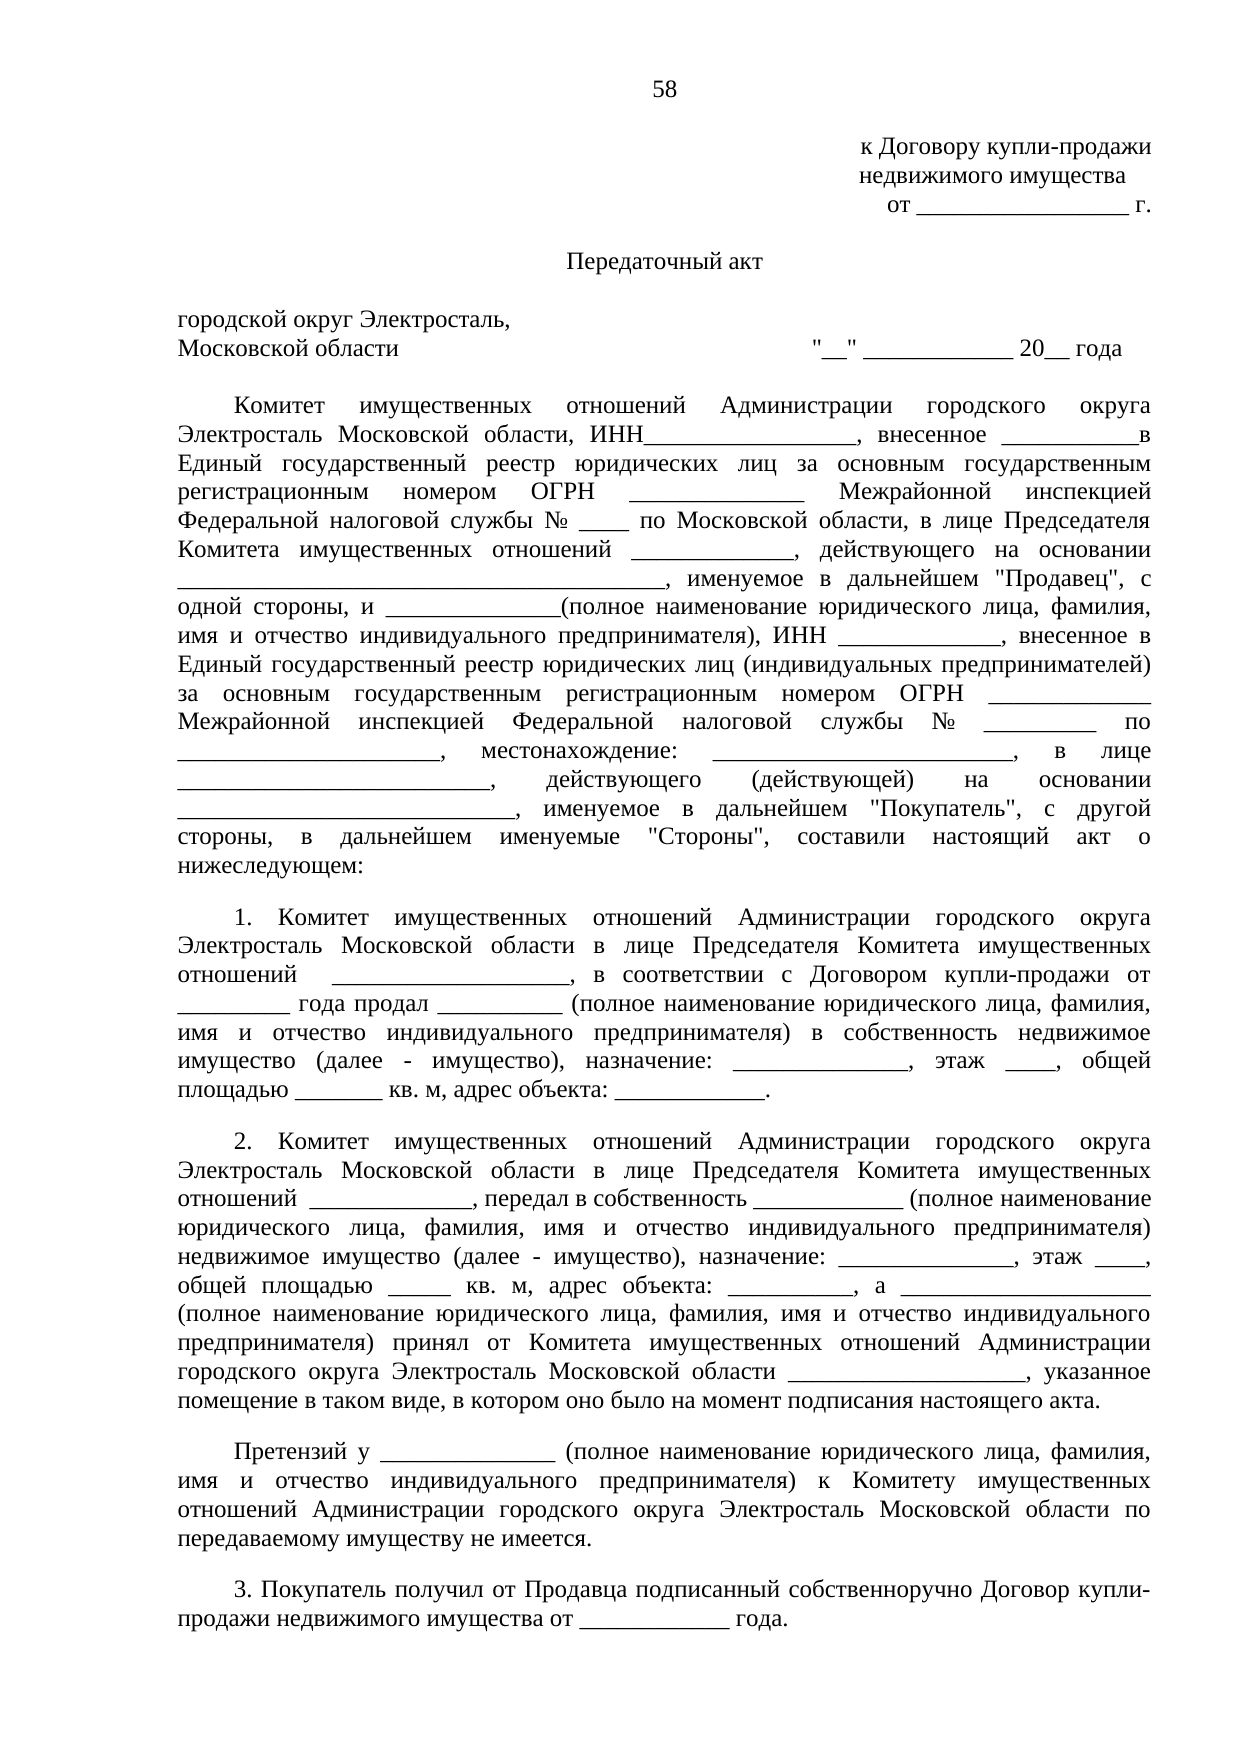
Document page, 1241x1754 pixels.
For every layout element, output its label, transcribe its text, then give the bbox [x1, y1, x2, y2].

text от _________________ г. [177, 189, 1152, 218]
text к Договору купли-продажи [177, 131, 1152, 160]
text городской округ Электросталь, [177, 304, 1152, 333]
text 2. Комитет имущественных отношений Администрации городского округа Электросталь Московской области в лице Председателя Комитета имущественных отношений _____________, передал в собственность ____________ (полное наименование юридического лица, фамилия, имя и отчество индивидуального предпринимателя) недвижимое имущество (далее - имущество), назначение: ______________, этаж ____, общей площадью _____ кв. м, адрес объекта: __________, а ____________________ (полное наименование юридического лица, фамилия, имя и отчество индивидуального предпринимателя) принял от Комитета имущественных отношений Администрации городского округа Электросталь Московской области ___________________, указанное помещение в таком виде, в котором оно было на момент подписания настоящего акта. [177, 1126, 1152, 1413]
text Московской области "__" ____________ 20__ года [177, 333, 1152, 361]
text Передаточный акт [177, 246, 1152, 275]
text 3. Покупатель получил от Продавца подписанный собственноручно Договор купли-продажи недвижимого имущества от ____________ года. [177, 1574, 1152, 1632]
text Претензий у ______________ (полное наименование юридического лица, фамилия, имя и отчество индивидуального предпринимателя) к Комитету имущественных отношений Администрации городского округа Электросталь Московской области по передаваемому имуществу не имеется. [177, 1436, 1152, 1551]
text Комитет имущественных отношений Администрации городского округа Электросталь Московской области, ИНН_________________, внесенное ___________в Единый государственный реестр юридических лиц за основным государственным регистрационным номером ОГРН ______________ Межрайонной инспекцией Федеральной налоговой службы № ____ по Московской области, в лице Председателя Комитета имущественных отношений _____________, действующего на основании _______________________________________, именуемое в дальнейшем "Продавец", с одной стороны, и ______________(полное наименование юридического лица, фамилия, имя и отчество индивидуального предпринимателя), ИНН _____________, внесенное в Единый государственный реестр юридических лиц (индивидуальных предпринимателей) за основным государственным регистрационным номером ОГРН _____________ Межрайонной инспекцией Федеральной налоговой службы № _________ по _____________________, местонахождение: ________________________, в лице _________________________, действующего (действующей) на основании ___________________________, именуемое в дальнейшем "Покупатель", с другой стороны, в дальнейшем именуемые "Стороны", составили настоящий акт о нижеследующем: [177, 390, 1152, 879]
text 1. Комитет имущественных отношений Администрации городского округа Электросталь Московской области в лице Председателя Комитета имущественных отношений ___________________, в соответствии с Договором купли-продажи от _________ года продал __________ (полное наименование юридического лица, фамилия, имя и отчество индивидуального предпринимателя) в собственность недвижимое имущество (далее - имущество), назначение: ______________, этаж ____, общей площадью _______ кв. м, адрес объекта: ____________. [177, 902, 1152, 1103]
text недвижимого имущества [177, 160, 1152, 189]
